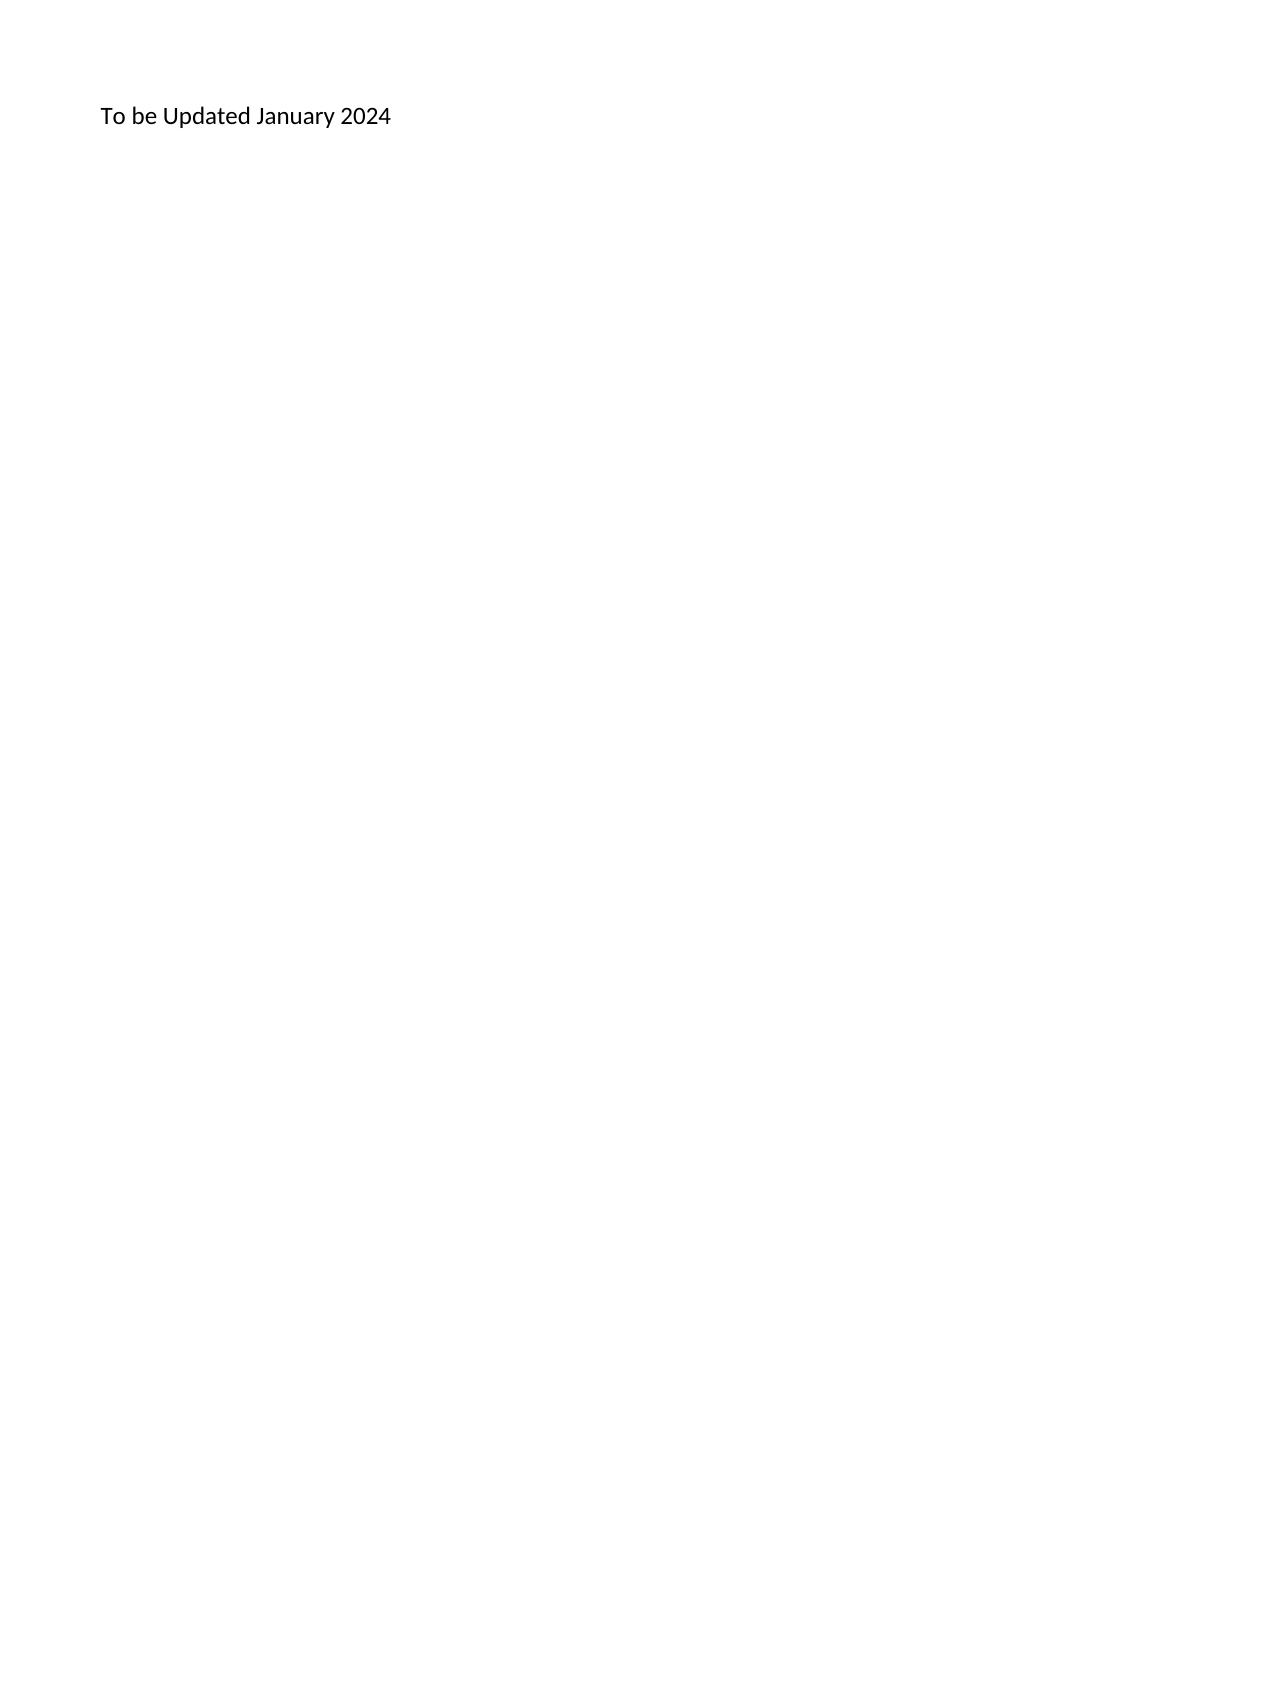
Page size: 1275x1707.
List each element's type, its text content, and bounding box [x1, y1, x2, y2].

text To be Updated January 2024 [100, 100, 1174, 131]
